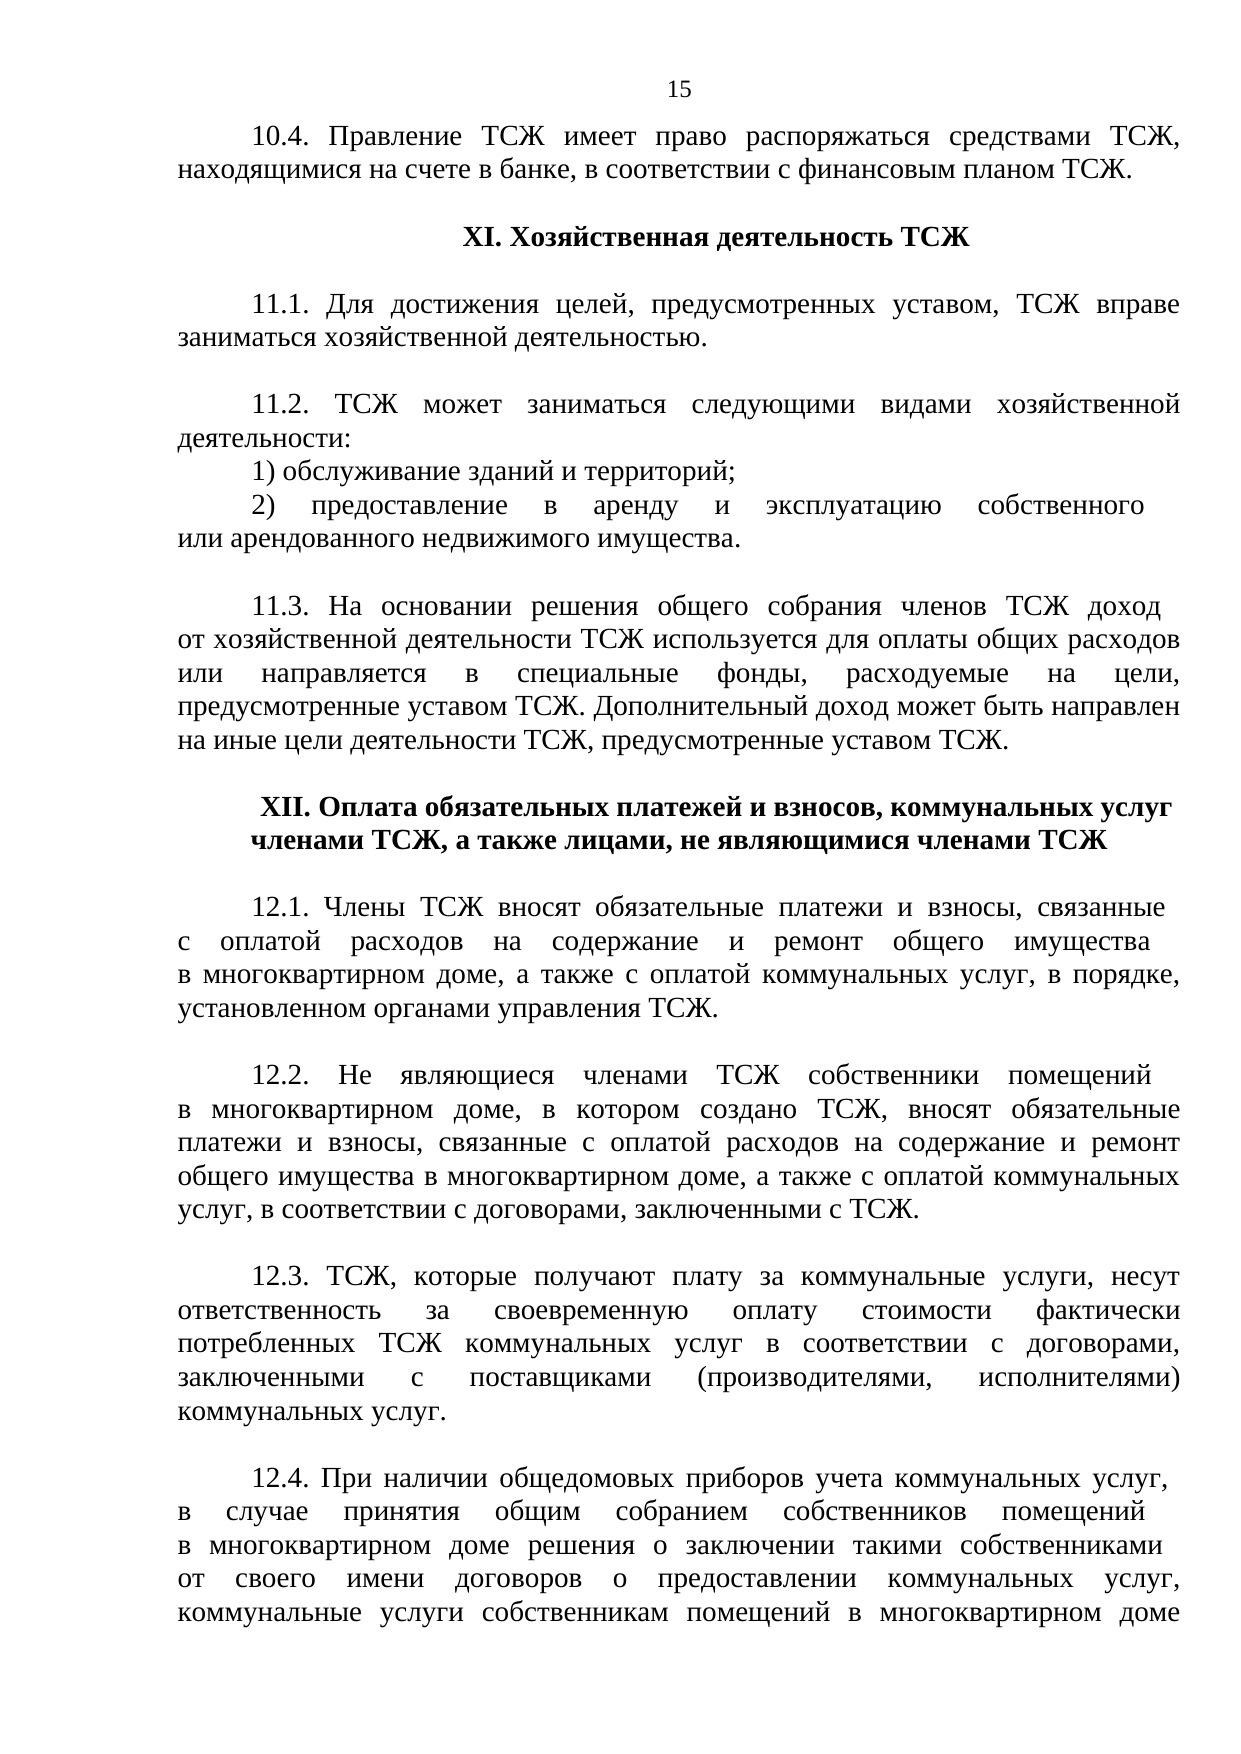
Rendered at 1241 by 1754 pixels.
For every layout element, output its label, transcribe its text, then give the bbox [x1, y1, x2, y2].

text 2) предоставление в аренду и эксплуатацию собственного или арендованного недвижимого имущества. [177, 487, 1181, 554]
text 11.1. Для достижения целей, предусмотренных уставом, ТСЖ вправе заниматься хозяйственной деятельностью. [177, 286, 1181, 353]
text 11.3. На основании решения общего собрания членов ТСЖ доход от хозяйственной деятельности ТСЖ используется для оплаты общих расходов или направляется в специальные фонды, расходуемые на цели, предусмотренные уставом ТСЖ. Дополнительный доход может быть направлен на иные цели деятельности ТСЖ, предусмотренные уставом ТСЖ. [177, 588, 1181, 755]
text XII. Оплата обязательных платежей и взносов, коммунальных услуг членами ТСЖ, а также лицами, не являющимися членами ТСЖ [177, 789, 1181, 856]
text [177, 1460, 1181, 1627]
text 12.1. Члены ТСЖ вносят обязательные платежи и взносы, связанные с оплатой расходов на содержание и ремонт общего имущества в многоквартирном доме, а также с оплатой коммунальных услуг, в порядке, установленном органами управления ТСЖ. [177, 889, 1181, 1024]
text 11.2. ТСЖ может заниматься следующими видами хозяйственной деятельности: [177, 386, 1181, 453]
text 10.4. Правление ТСЖ имеет право распоряжаться средствами ТСЖ, находящимися на счете в банке, в соответствии с финансовым планом ТСЖ. [177, 118, 1181, 185]
text 12.3. ТСЖ, которые получают плату за коммунальные услуги, несут ответственность за своевременную оплату стоимости фактически потребленных ТСЖ коммунальных услуг в соответствии с договорами, заключенными с поставщиками (производителями, исполнителями) коммунальных услуг. [177, 1258, 1181, 1426]
text 1) обслуживание зданий и территорий; [177, 453, 1181, 487]
text 12.2. Не являющиеся членами ТСЖ собственники помещений в многоквартирном доме, в котором создано ТСЖ, вносят обязательные платежи и взносы, связанные с оплатой расходов на содержание и ремонт общего имущества в многоквартирном доме, а также с оплатой коммунальных услуг, в соответствии с договорами, заключенными с ТСЖ. [177, 1057, 1181, 1225]
title XI. Хозяйственная деятельность ТСЖ [177, 219, 1181, 252]
